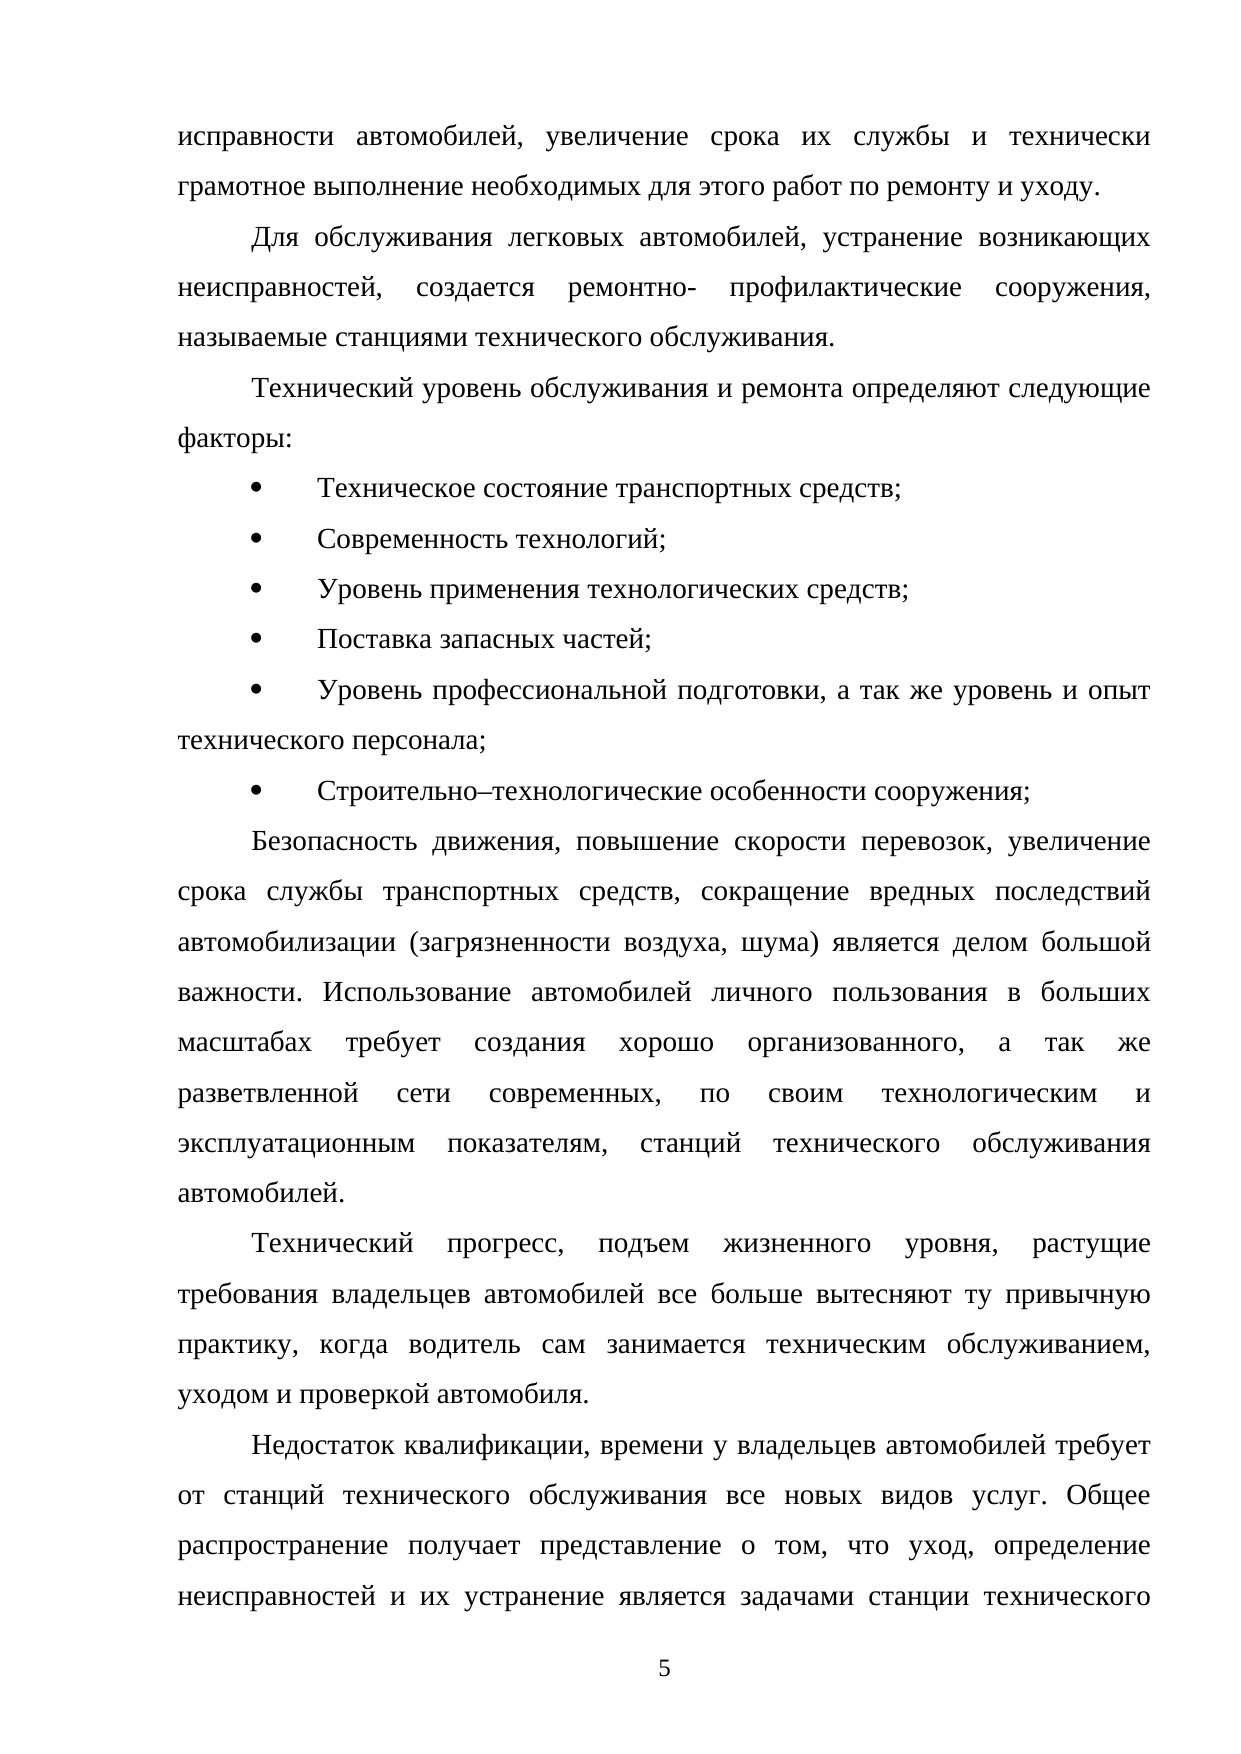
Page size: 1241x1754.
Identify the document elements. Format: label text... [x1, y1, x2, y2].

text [177, 118, 1152, 202]
list Уровень применения технологических средств; [177, 571, 1152, 605]
text Для обслуживания легковых автомобилей, устранение возникающих неисправностей, создается ремонтно- профилактические сооружения, называемые станциями технического обслуживания. [177, 219, 1152, 353]
list Строительно–технологические особенности сооружения; [177, 773, 1152, 806]
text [177, 1427, 1152, 1611]
text Безопасность движения, повышение скорости перевозок, увеличение срока службы транспортных средств, сокращение вредных последствий автомобилизации (загрязненности воздуха, шума) является делом большой важности. Использование автомобилей личного пользования в больших масштабах требует создания хорошо организованного, а так же разветвленной сети современных, по своим технологическим и эксплуатационным показателям, станций технического обслуживания автомобилей. [177, 823, 1152, 1209]
list Техническое состояние транспортных средств; [177, 470, 1152, 504]
list Уровень профессиональной подготовки, а так же уровень и опыт технического персонала; [177, 672, 1152, 756]
list Поставка запасных частей; [177, 622, 1152, 655]
list Современность технологий; [177, 521, 1152, 554]
text Технический прогресс, подъем жизненного уровня, растущие требования владельцев автомобилей все больше вытесняют ту привычную практику, когда водитель сам занимается техническим обслуживанием, уходом и проверкой автомобиля. [177, 1226, 1152, 1410]
text Технический уровень обслуживания и ремонта определяют следующие факторы: [177, 370, 1152, 453]
